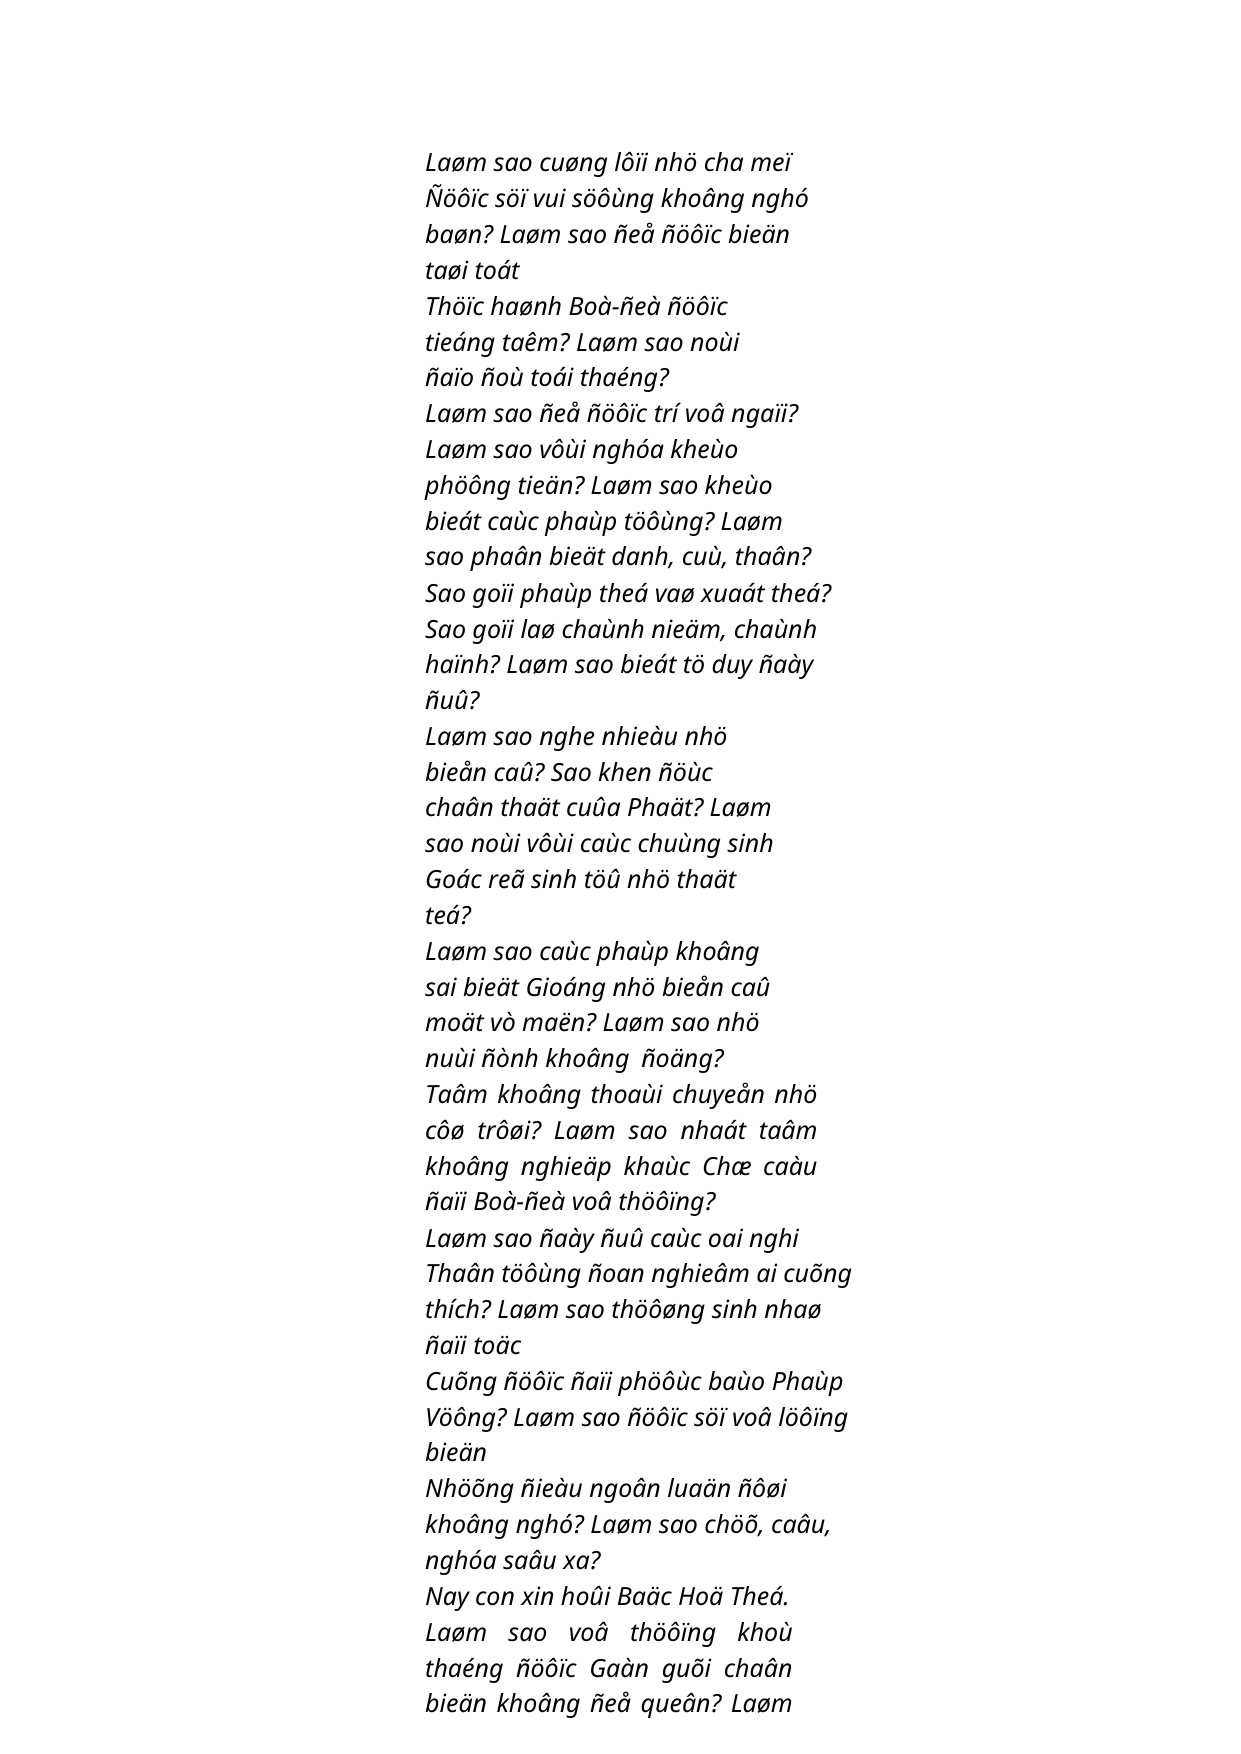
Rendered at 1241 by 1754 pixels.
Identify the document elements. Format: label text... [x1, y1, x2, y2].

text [425, 1614, 793, 1720]
text Sao goïi laø chaùnh nieäm, chaùnh haïnh? Laøm sao bieát tö duy ñaày ñuû? [425, 611, 821, 717]
text Laøm sao ñaày ñuû caùc oai nghi [425, 1220, 1065, 1254]
text Laøm sao cuøng lôïi nhö cha meï [425, 145, 1065, 179]
text Laøm sao caùc phaùp khoâng sai bieät Gioáng nhö bieån caû moät vò maën? Laøm sao nhö nuùi ñònh khoâng ñoäng? [425, 934, 793, 1075]
text Laøm sao nghe nhieàu nhö bieån caû? Sao khen ñöùc chaân thaät cuûa Phaät? Laøm sao noùi vôùi caùc chuùng sinh Goác reã sinh töû nhö thaät teá? [425, 719, 786, 931]
text Nhöõng ñieàu ngoân luaän ñôøi khoâng nghó? Laøm sao chöõ, caâu, nghóa saâu xa? [425, 1471, 854, 1577]
text Sao goïi phaùp theá vaø xuaát theá? [425, 575, 1065, 609]
text Cuõng ñöôïc ñaïi phöôùc baùo Phaùp Vöông? Laøm sao ñöôïc söï voâ löôïng bieän [425, 1364, 854, 1469]
text Laøm sao ñeå ñöôïc trí voâ ngaïi? [425, 396, 1065, 430]
text Ñöôïc söï vui söôùng khoâng nghó baøn? Laøm sao ñeå ñöôïc bieän taøi toát [425, 181, 821, 286]
text Taâm khoâng thoaùi chuyeån nhö côø trôøi? Laøm sao nhaát taâm khoâng nghieäp khaùc Chæ caàu ñaïi Boà-ñeà voâ thöôïng? [425, 1077, 818, 1218]
text Thaân töôùng ñoan nghieâm ai cuõng thích? Laøm sao thöôøng sinh nhaø ñaïi toäc [425, 1256, 854, 1362]
text Nay con xin hoûi Baäc Hoä Theá. [425, 1578, 1065, 1612]
text Thöïc haønh Boà-ñeà ñöôïc tieáng taêm? Laøm sao noùi ñaïo ñoù toái thaéng? [425, 288, 786, 394]
text Laøm sao vôùi nghóa kheùo phöông tieän? Laøm sao kheùo bieát caùc phaùp töôùng? Laøm sao phaân bieät danh, cuù, thaân? [425, 432, 821, 573]
